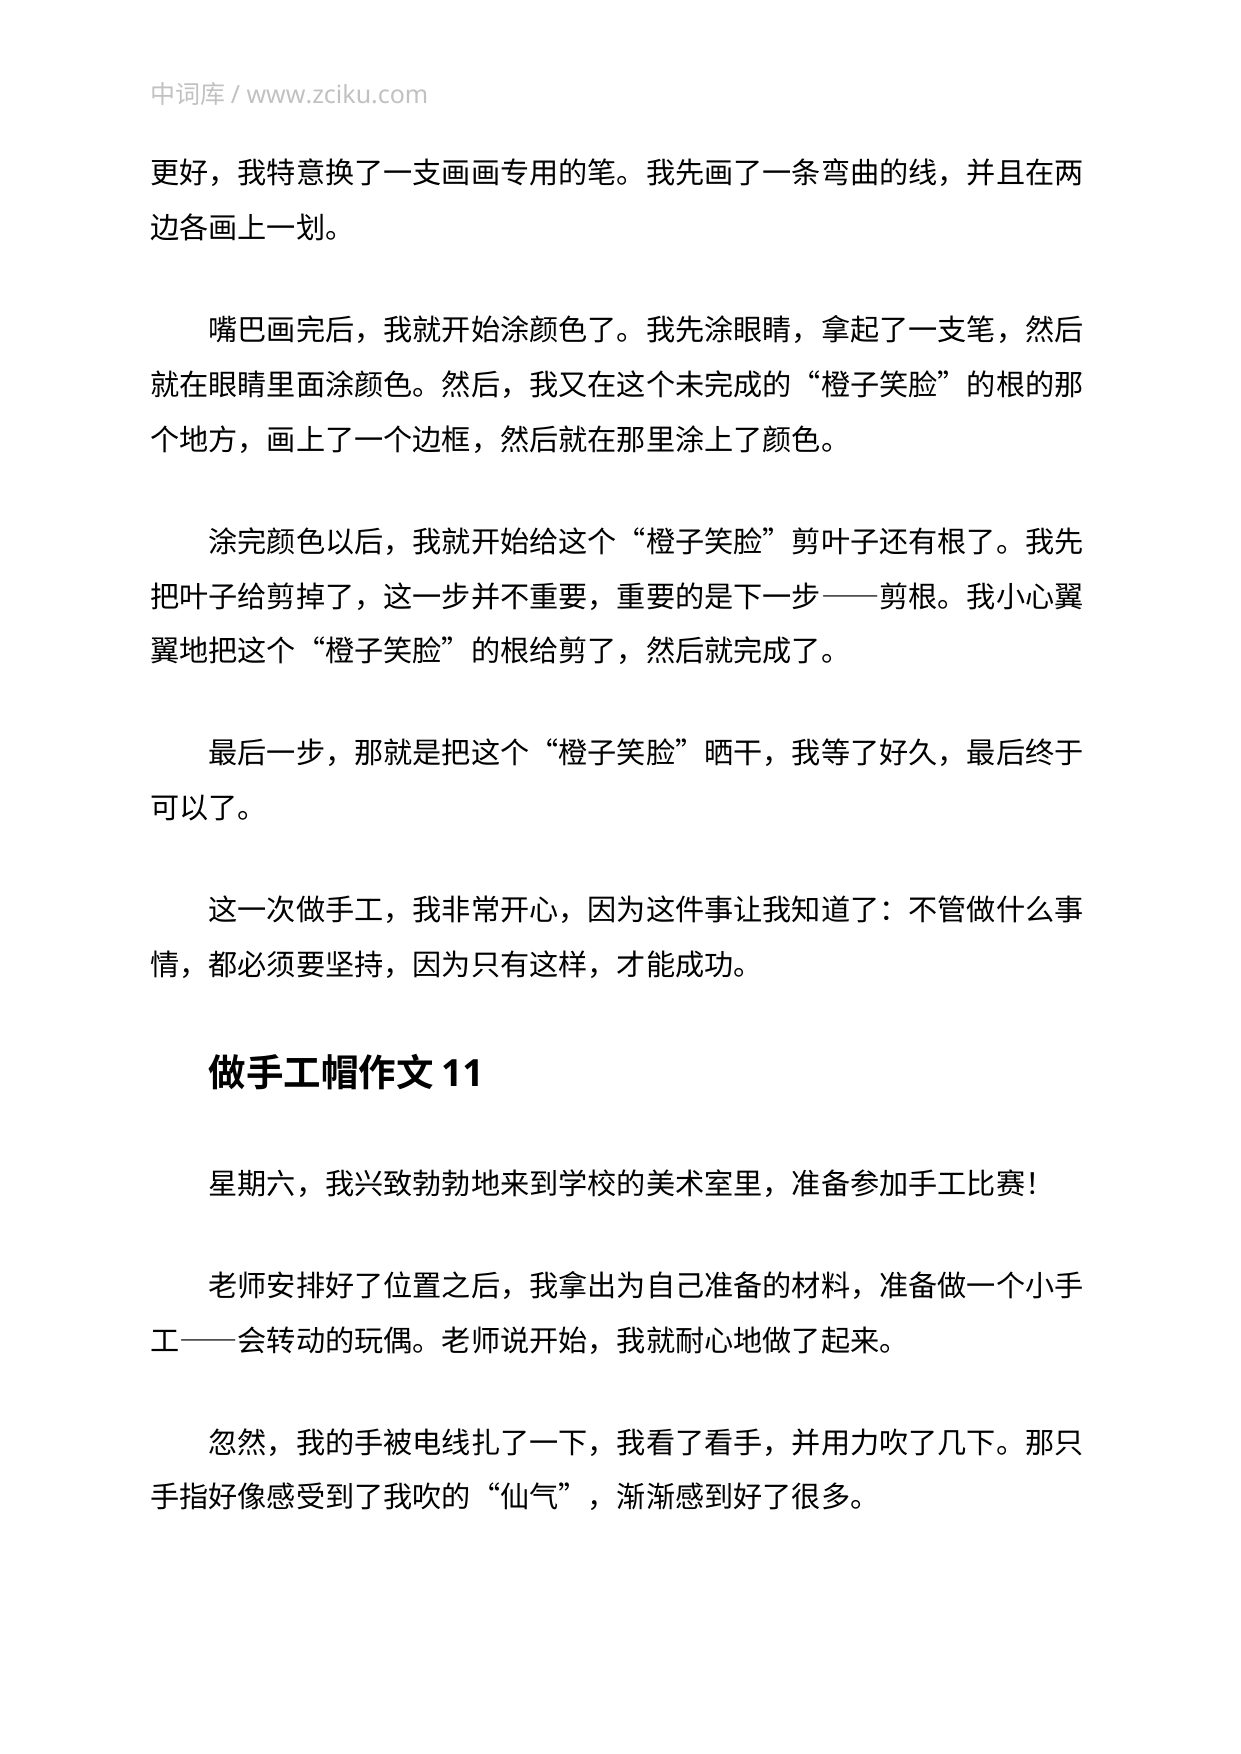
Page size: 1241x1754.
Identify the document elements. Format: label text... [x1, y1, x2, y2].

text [150, 150, 1090, 247]
text 星期六，我兴致勃勃地来到学校的美术室里，准备参加手工比赛！ [150, 1161, 1090, 1203]
text 最后一步，那就是把这个“橙子笑脸”晒干，我等了好久，最后终于可以了。 [150, 730, 1090, 827]
text 做手工帽作文11 [150, 1043, 1090, 1098]
text 嘴巴画完后，我就开始涂颜色了。我先涂眼睛，拿起了一支笔，然后就在眼睛里面涂颜色。然后，我又在这个未完成的“橙子笑脸”的根的那个地方，画上了一个边框，然后就在那里涂上了颜色。 [150, 307, 1090, 459]
text 老师安排好了位置之后，我拿出为自己准备的材料，准备做一个小手工——会转动的玩偶。老师说开始，我就耐心地做了起来。 [150, 1262, 1090, 1360]
text 忽然，我的手被电线扎了一下，我看了看手，并用力吹了几下。那只手指好像感受到了我吹的“仙气”，渐渐感到好了很多。 [150, 1419, 1090, 1516]
text 这一次做手工，我非常开心，因为这件事让我知道了：不管做什么事情，都必须要坚持，因为只有这样，才能成功。 [150, 886, 1090, 984]
text 涂完颜色以后，我就开始给这个“橙子笑脸”剪叶子还有根了。我先把叶子给剪掉了，这一步并不重要，重要的是下一步——剪根。我小心翼翼地把这个“橙子笑脸”的根给剪了，然后就完成了。 [150, 518, 1090, 670]
